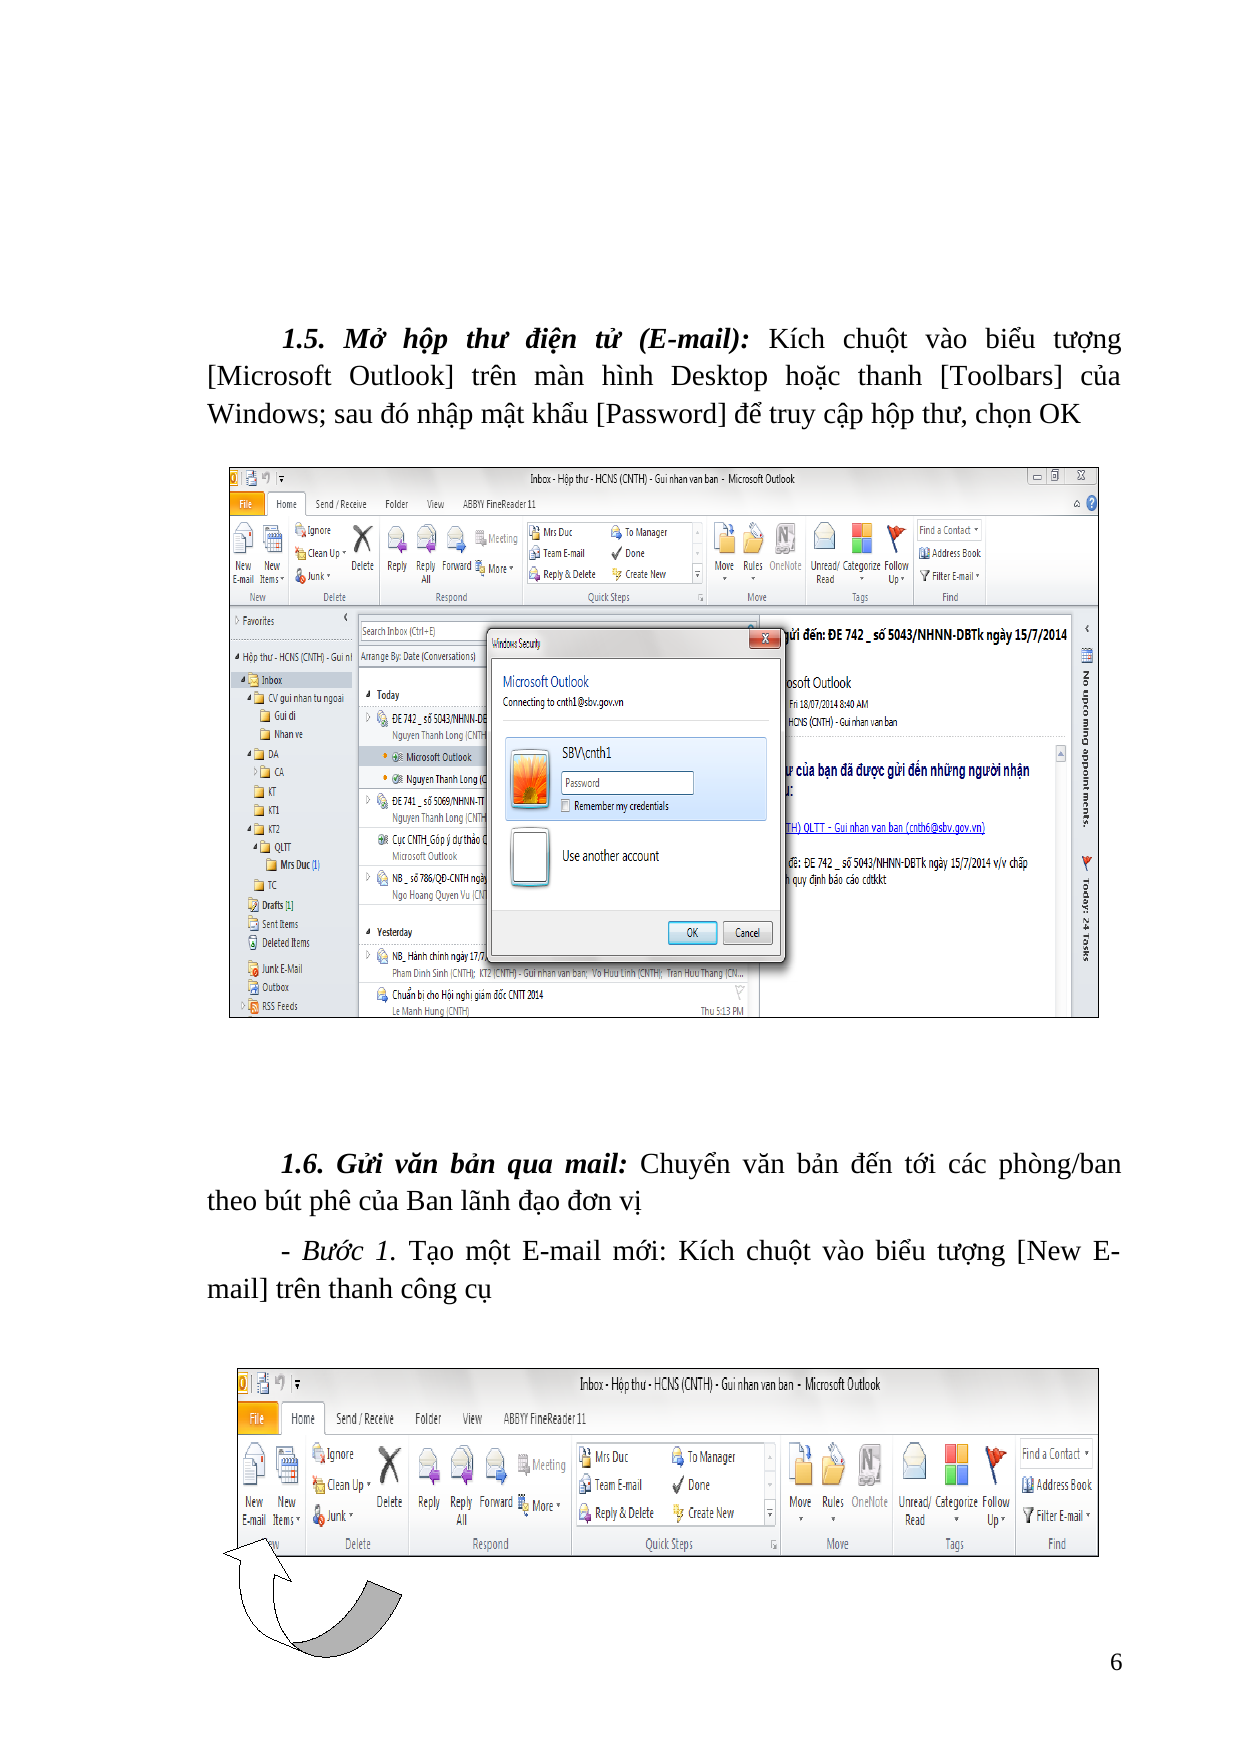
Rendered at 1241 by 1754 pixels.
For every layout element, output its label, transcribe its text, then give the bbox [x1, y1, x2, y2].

picture [230, 468, 1098, 1017]
picture [238, 1369, 1098, 1556]
text 1.6. Gửi văn bản qua mail: Chuyển văn bản đến tới các phòng/ban theo bút phê của Ban lãnh đạo đơn vị [207, 1143, 1122, 1218]
text - Bước 1. Tạo một E-mail mới: Kích chuột vào biểu tượng [New E-mail] trên thanh công cụ [207, 1231, 1122, 1306]
text 1.5. Mở hộp thư điện tử (E-mail): Kích chuột vào biểu tượng [Microsoft Outlook] trên màn hình Desktop hoặc thanh [Toolbars] của Windows; sau đó nhập mật khẩu [Password] để truy cập hộp thư, chọn OK [207, 318, 1122, 431]
